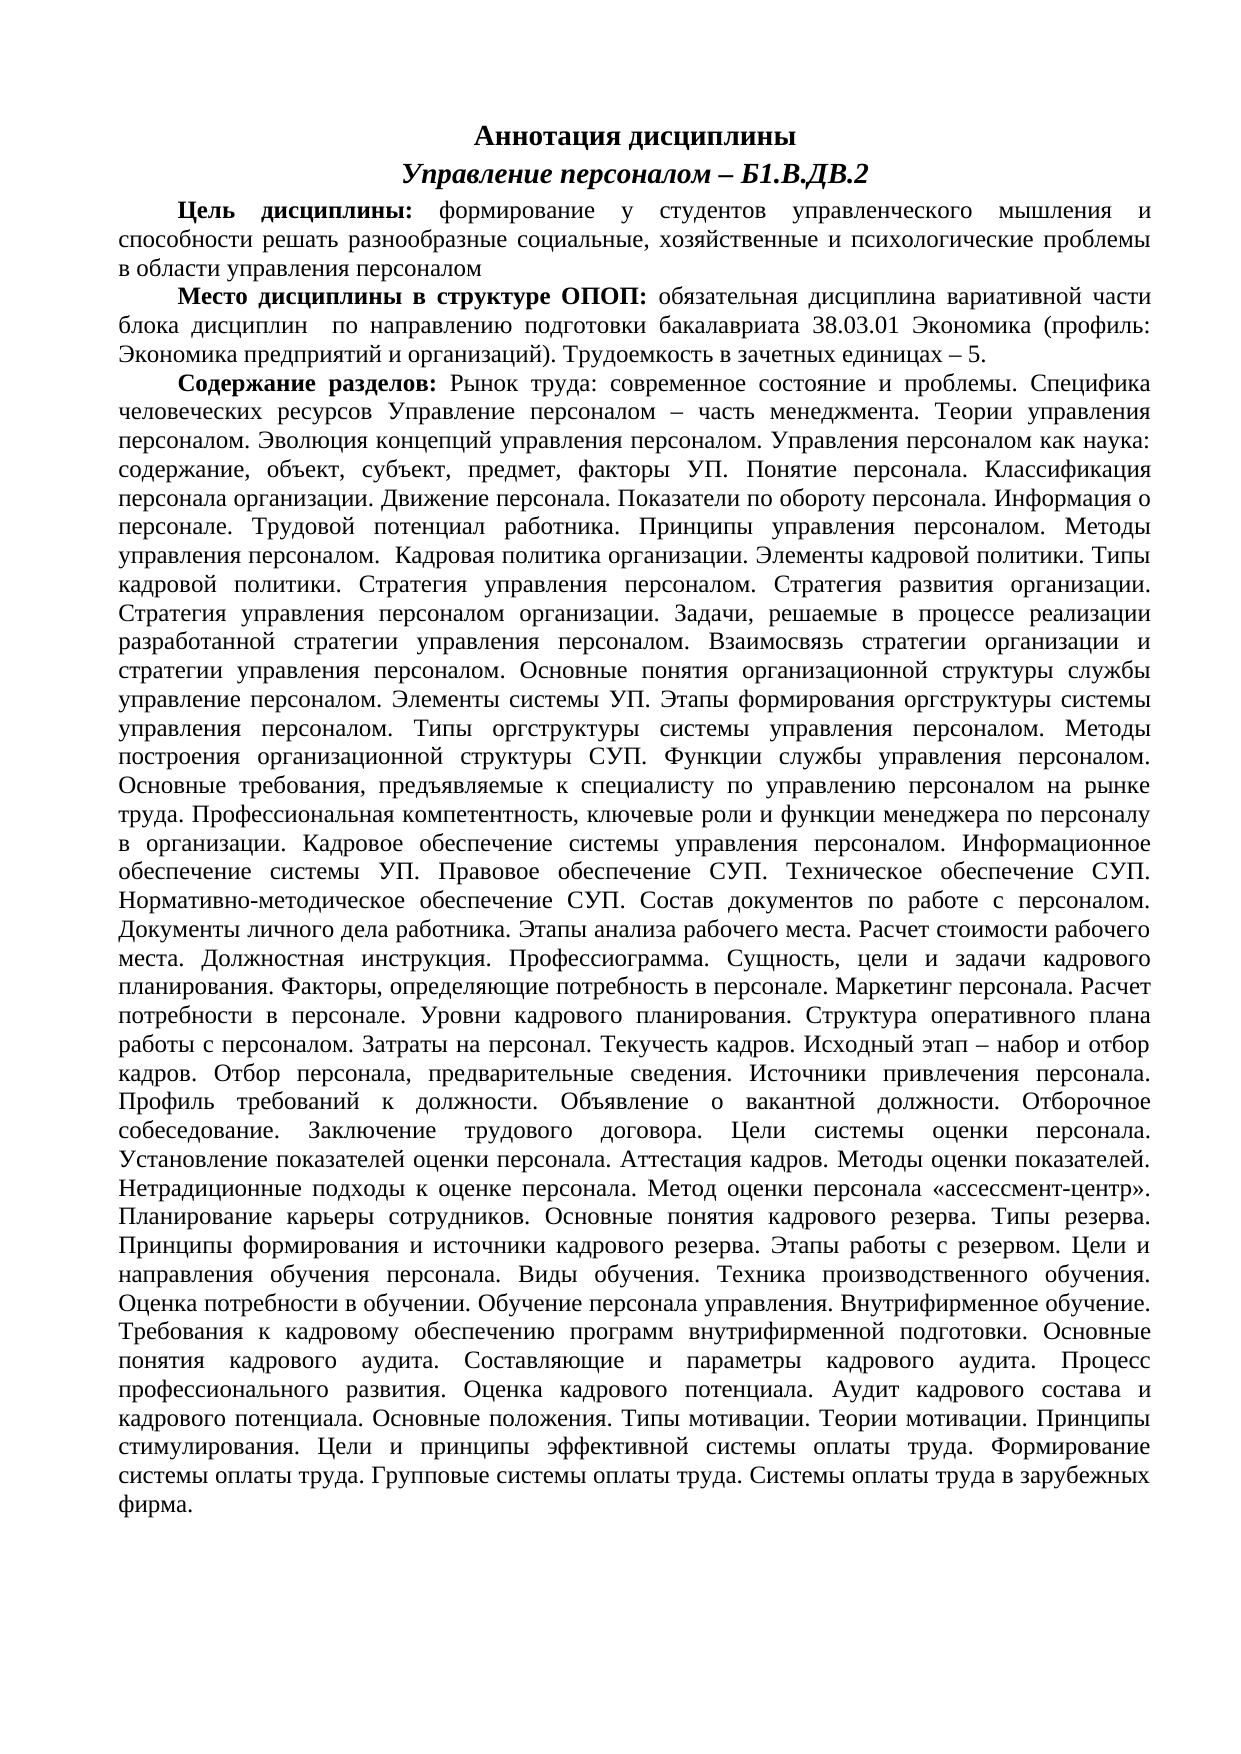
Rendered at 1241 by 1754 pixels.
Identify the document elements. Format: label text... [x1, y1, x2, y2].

text Цель дисциплины: формирование у студентов управленческого мышления и способности решать разнообразные социальные, хозяйственные и психологические проблемы в области управления персоналом [118, 195, 1152, 281]
text Аннотация дисциплины [118, 118, 1152, 152]
text Содержание разделов: Рынок труда: современное состояние и проблемы. Специфика человеческих ресурсов Управление персоналом – часть менеджмента. Теории управления персоналом. Эволюция концепций управления персоналом. Управления персоналом как наука: содержание, объект, субъект, предмет, факторы УП. Понятие персонала. Классификация персонала организации. Движение персонала. Показатели по обороту персонала. Информация о персонале. Трудовой потенциал работника. Принципы управления персоналом. Методы управления персоналом. Кадровая политика организации. Элементы кадровой политики. Типы кадровой политики. Стратегия управления персоналом. Стратегия развития организации. Стратегия управления персоналом организации. Задачи, решаемые в процессе реализации разработанной стратегии управления персоналом. Взаимосвязь стратегии организации и стратегии управления персоналом. Основные понятия организационной структуры службы управление персоналом. Элементы системы УП. Этапы формирования оргструктуры системы управления персоналом. Типы оргструктуры системы управления персоналом. Методы построения организационной структуры СУП. Функции службы управления персоналом. Основные требования, предъявляемые к специалисту по управлению персоналом на рынке труда. Профессиональная компетентность, ключевые роли и функции менеджера по персоналу в организации. Кадровое обеспечение системы управления персоналом. Информационное обеспечение системы УП. Правовое обеспечение СУП. Техническое обеспечение СУП. Нормативно-методическое обеспечение СУП. Состав документов по работе с персоналом. Документы личного дела работника. Этапы анализа рабочего места. Расчет стоимости рабочего места. Должностная инструкция. Профессиограмма. Сущность, цели и задачи кадрового планирования. Факторы, определяющие потребность в персонале. Маркетинг персонала. Расчет потребности в персонале. Уровни кадрового планирования. Структура оперативного плана работы с персоналом. Затраты на персонал. Текучесть кадров. Исходный этап – набор и отбор кадров. Отбор персонала, предварительные сведения. Источники привлечения персонала. Профиль требований к должности. Объявление о вакантной должности. Отборочное собеседование. Заключение трудового договора. Цели системы оценки персонала. Установление показателей оценки персонала. Аттестация кадров. Методы оценки показателей. Нетрадиционные подходы к оценке персонала. Метод оценки персонала «ассессмент-центр». Планирование карьеры сотрудников. Основные понятия кадрового резерва. Типы резерва. Принципы формирования и источники кадрового резерва. Этапы работы с резервом. Цели и направления обучения персонала. Виды обучения. Техника производственного обучения. Оценка потребности в обучении. Обучение персонала управления. Внутрифирменное обучение. Требования к кадровому обеспечению программ внутрифирменной подготовки. Основные понятия кадрового аудита. Составляющие и параметры кадрового аудита. Процесс профессионального развития. Оценка кадрового потенциала. Аудит кадрового состава и кадрового потенциала. Основные положения. Типы мотивации. Теории мотивации. Принципы стимулирования. Цели и принципы эффективной системы оплаты труда. Формирование системы оплаты труда. Групповые системы оплаты труда. Системы оплаты труда в зарубежных фирма. [118, 368, 1152, 1518]
text Место дисциплины в структуре ОПОП: обязательная дисциплина вариативной части блока дисциплин по направлению подготовки бакалавриата 38.03.01 Экономика (профиль: Экономика предприятий и организаций). Трудоемкость в зачетных единицах – 5. [118, 281, 1152, 368]
text Управление персоналом – Б1.В.ДВ.2 [118, 157, 1152, 190]
